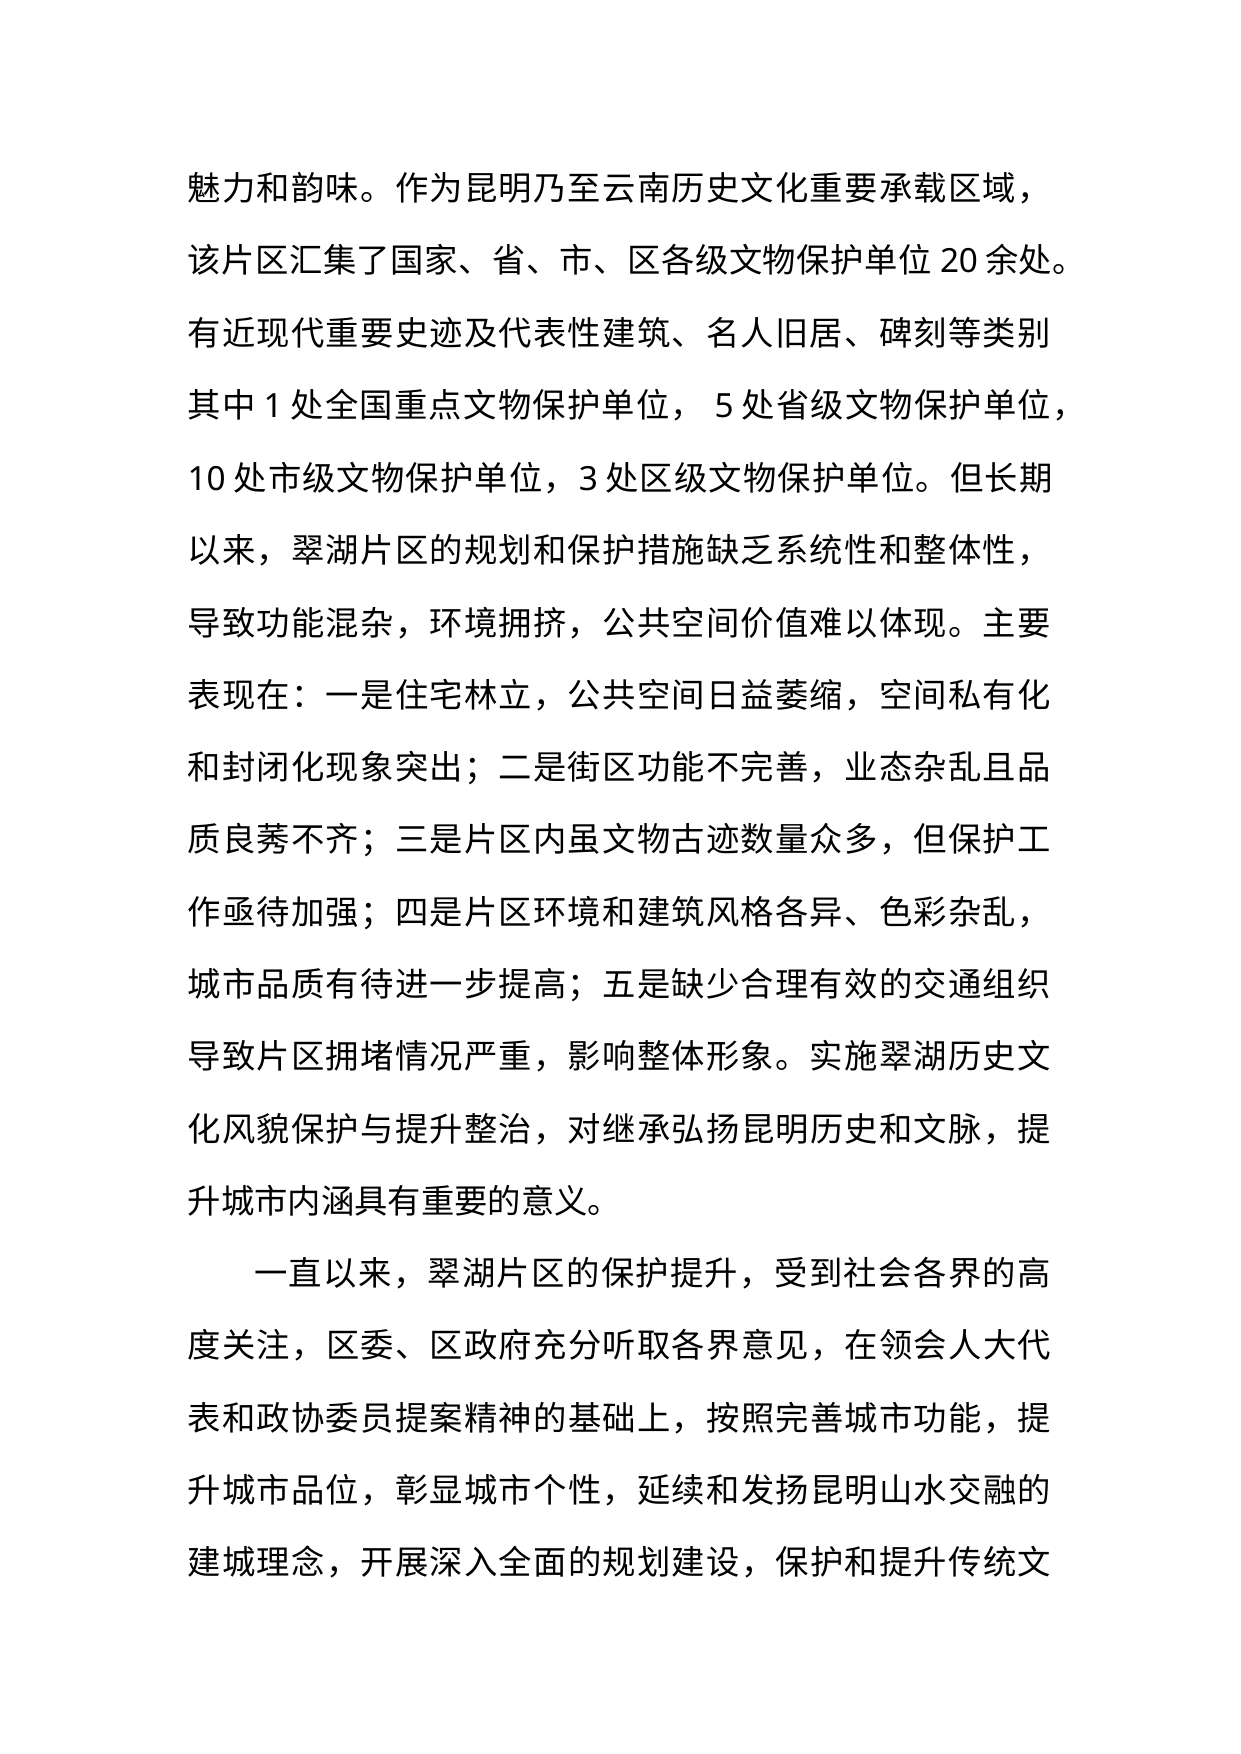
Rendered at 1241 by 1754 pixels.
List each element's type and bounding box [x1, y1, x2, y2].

text [187, 162, 1053, 1223]
text [187, 1247, 1053, 1584]
